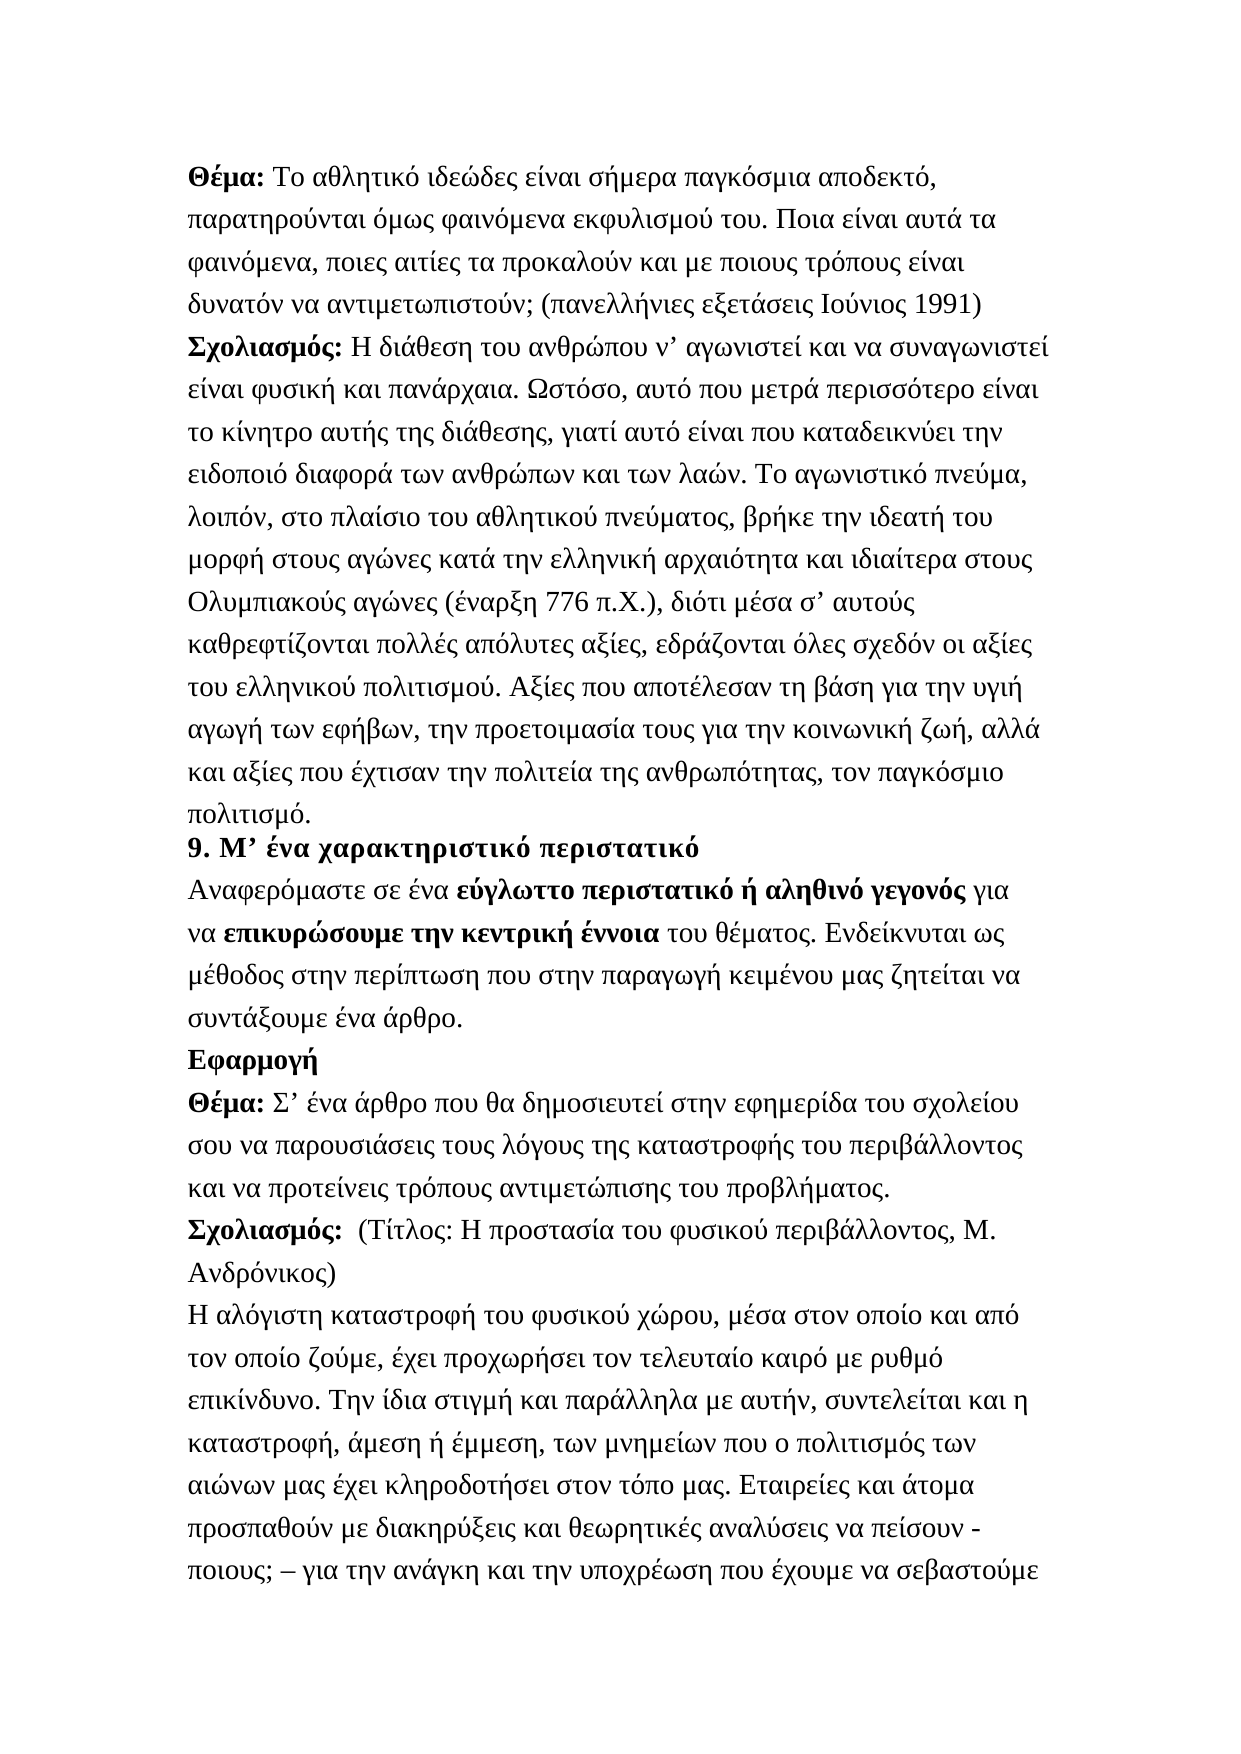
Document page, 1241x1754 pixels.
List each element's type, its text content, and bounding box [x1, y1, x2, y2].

text Θέμα: Σ’ ένα άρθρο που θα δημοσιευτεί στην εφημερίδα του σχολείου σου να παρουσιάσεις τους λόγους της καταστροφής του περιβάλλοντος και να προτείνεις τρόπους αντιμετώπισης του προβλήματος. [187, 1076, 1053, 1203]
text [187, 1288, 1053, 1586]
text Σχολιασμός: Η διάθεση του ανθρώπου ν’ αγωνιστεί και να συναγωνιστεί είναι φυσική και πανάρχαια. Ωστόσο, αυτό που μετρά περισσότερο είναι το κίνητρο αυτής της διάθεσης, γιατί αυτό είναι που καταδεικνύει την ειδοποιό διαφορά των ανθρώπων και των λαών. Το αγωνιστικό πνεύμα, λοιπόν, στο πλαίσιο του αθλητικού πνεύματος, βρήκε την ιδεατή του μορφή στους αγώνες κατά την ελληνική αρχαιότητα και ιδιαίτερα στους Ολυμπιακούς αγώνες (έναρξη 776 π.Χ.), διότι μέσα σ’ αυτούς καθρεφτίζονται πολλές απόλυτες αξίες, εδράζονται όλες σχεδόν οι αξίες του ελληνικού πολιτισμού. Αξίες που αποτέλεσαν τη βάση για την υγιή αγωγή των εφήβων, την προετοιμασία τους για την κοινωνική ζωή, αλλά και αξίες που έχτισαν την πολιτεία της ανθρωπότητας, τον παγκόσμιο πολιτισμό. [187, 320, 1053, 830]
text 9. Μ’ ένα χαρακτηριστικό περιστατικό [187, 830, 1053, 863]
text Αναφερόμαστε σε ένα εύγλωττο περιστατικό ή αληθινό γεγονός για να επικυρώσουμε την κεντρική έννοια του θέματος. Ενδείκνυται ως μέθοδος στην περίπτωση που στην παραγωγή κειμένου μας ζητείται να συντάξουμε ένα άρθρο. [187, 863, 1053, 1033]
text Σχολιασμός: (Τίτλος: Η προστασία του φυσικού περιβάλλοντος, Μ. Ανδρόνικος) [187, 1203, 1053, 1288]
text Θέμα: Το αθλητικό ιδεώδες είναι σήμερα παγκόσμια αποδεκτό, παρατηρούνται όμως φαινόμενα εκφυλισμού του. Ποια είναι αυτά τα φαινόμενα, ποιες αιτίες τα προκαλούν και με ποιους τρόπους είναι δυνατόν να αντιμετωπιστούν; (πανελλήνιες εξετάσεις Ιούνιος 1991) [187, 150, 1053, 320]
text Εφαρμογή [187, 1033, 1053, 1076]
